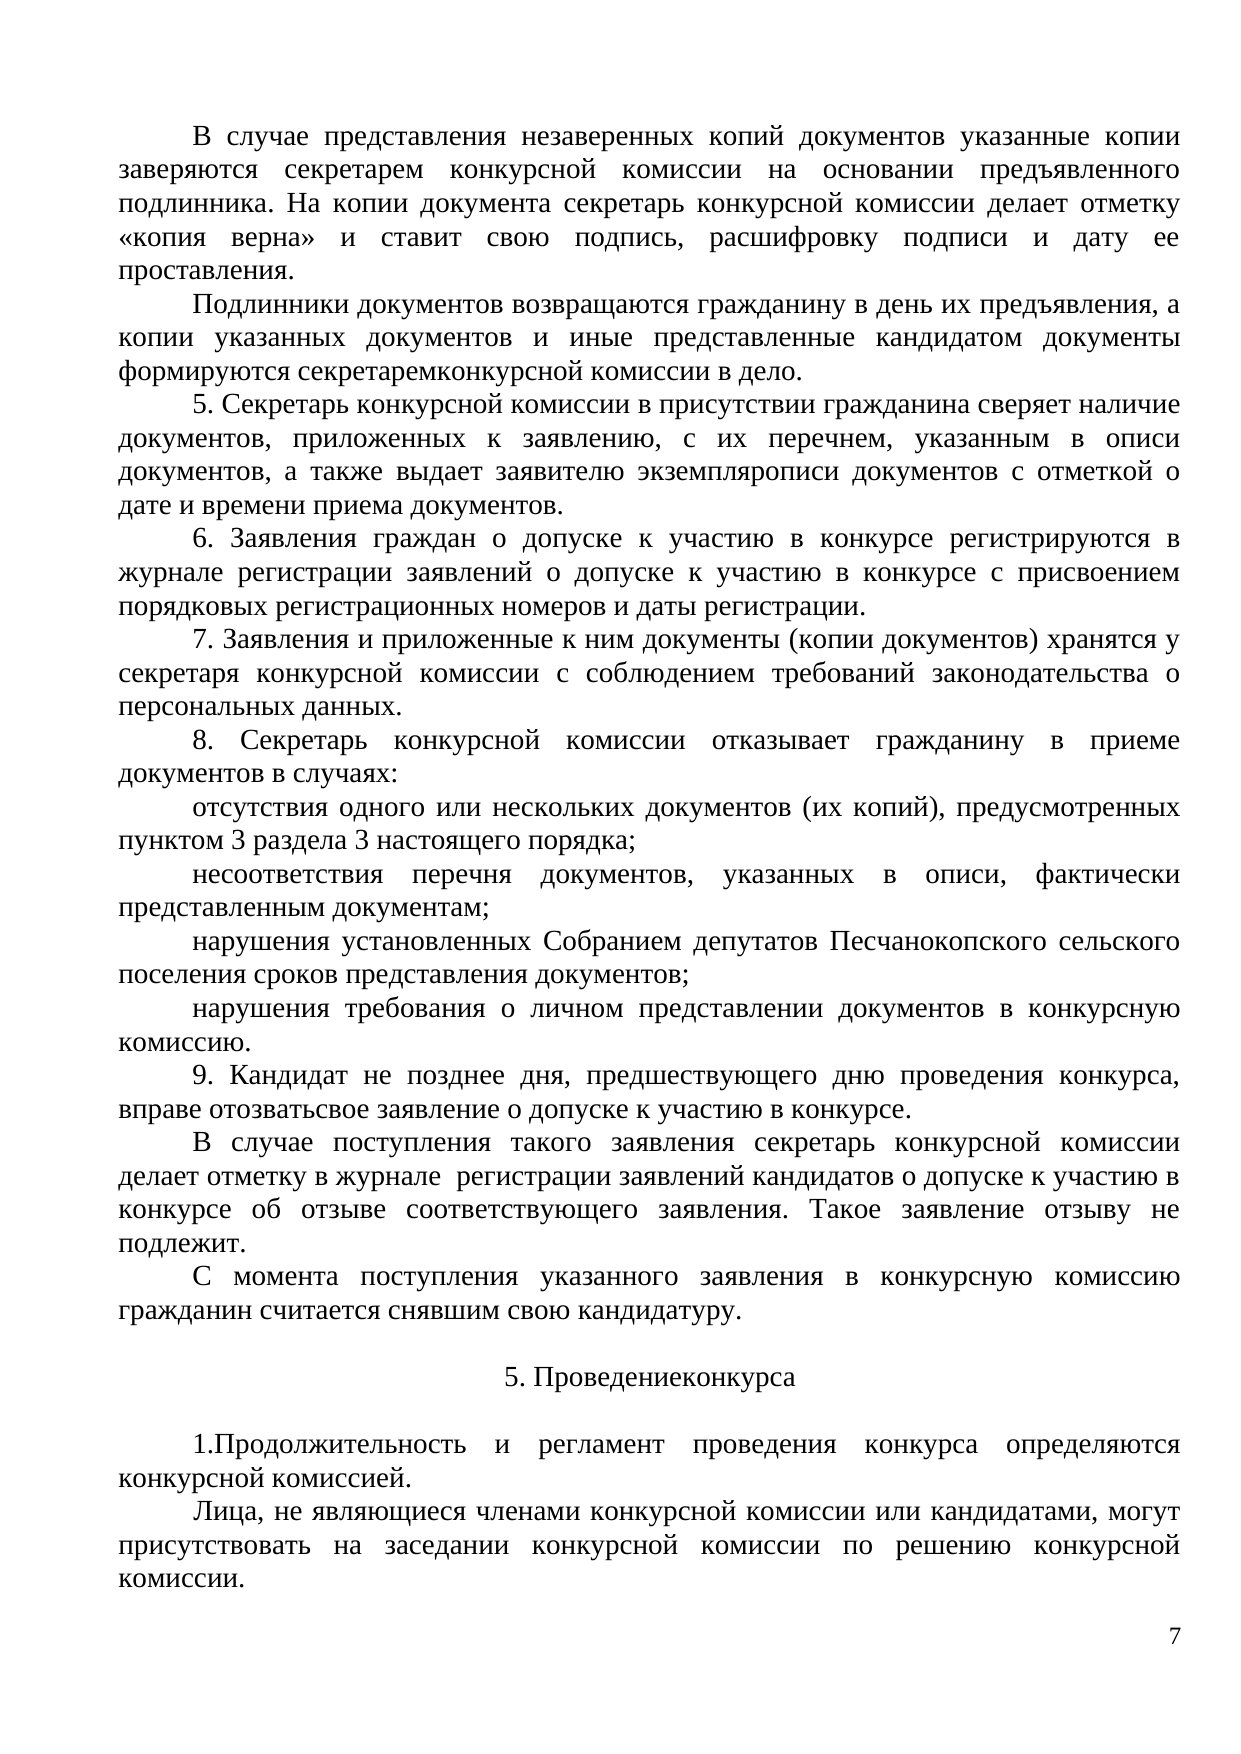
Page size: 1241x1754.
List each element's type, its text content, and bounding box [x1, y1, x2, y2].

text 8. Секретарь конкурсной комиссии отказывает гражданину в приеме документов в случаях: [118, 722, 1181, 789]
text 5. Секретарь конкурсной комиссии в присутствии гражданина сверяет наличие документов, приложенных к заявлению, с их перечнем, указанным в описи документов, а также выдает заявителю экземплярописи документов с отметкой о дате и времени приема документов. [118, 386, 1181, 521]
text С момента поступления указанного заявления в конкурсную комиссию гражданин считается снявшим свою кандидатуру. [118, 1258, 1181, 1326]
text Подлинники документов возвращаются гражданину в день их предъявления, а копии указанных документов и иные представленные кандидатом документы формируются секретаремконкурсной комиссии в дело. [118, 286, 1181, 386]
text В случае представления незаверенных копий документов указанные копии заверяются секретарем конкурсной комиссии на основании предъявленного подлинника. На копии документа секретарь конкурсной комиссии делает отметку «копия верна» и ставит свою подпись, расшифровку подписи и дату ее проставления. [118, 118, 1181, 286]
list 5. Проведениеконкурса [118, 1359, 1181, 1393]
text 1.Продолжительность и регламент проведения конкурса определяются конкурсной комиссией. [118, 1426, 1181, 1493]
text В случае поступления такого заявления секретарь конкурсной комиссии делает отметку в журнале регистрации заявлений кандидатов о допуске к участию в конкурсе об отзыве соответствующего заявления. Такое заявление отзыву не подлежит. [118, 1124, 1181, 1258]
text 7. Заявления и приложенные к ним документы (копии документов) хранятся у секретаря конкурсной комиссии с соблюдением требований законодательства о персональных данных. [118, 621, 1181, 722]
text 6. Заявления граждан о допуске к участию в конкурсе регистрируются в журнале регистрации заявлений о допуске к участию в конкурсе с присвоением порядковых регистрационных номеров и даты регистрации. [118, 521, 1181, 621]
text Лица, не являющиеся членами конкурсной комиссии или кандидатами, могут присутствовать на заседании конкурсной комиссии по решению конкурсной комиссии. [118, 1493, 1181, 1594]
text нарушения установленных Собранием депутатов Песчанокопского сельского поселения сроков представления документов; [118, 923, 1181, 990]
text отсутствия одного или нескольких документов (их копий), предусмотренных пунктом 3 раздела 3 настоящего порядка; [118, 789, 1181, 856]
text несоответствия перечня документов, указанных в описи, фактически представленным документам; [118, 856, 1181, 923]
text нарушения требования о личном представлении документов в конкурсную комиссию. [118, 990, 1181, 1057]
text 9. Кандидат не позднее дня, предшествующего дню проведения конкурса, вправе отозватьсвое заявление о допуске к участию в конкурсе. [118, 1057, 1181, 1124]
